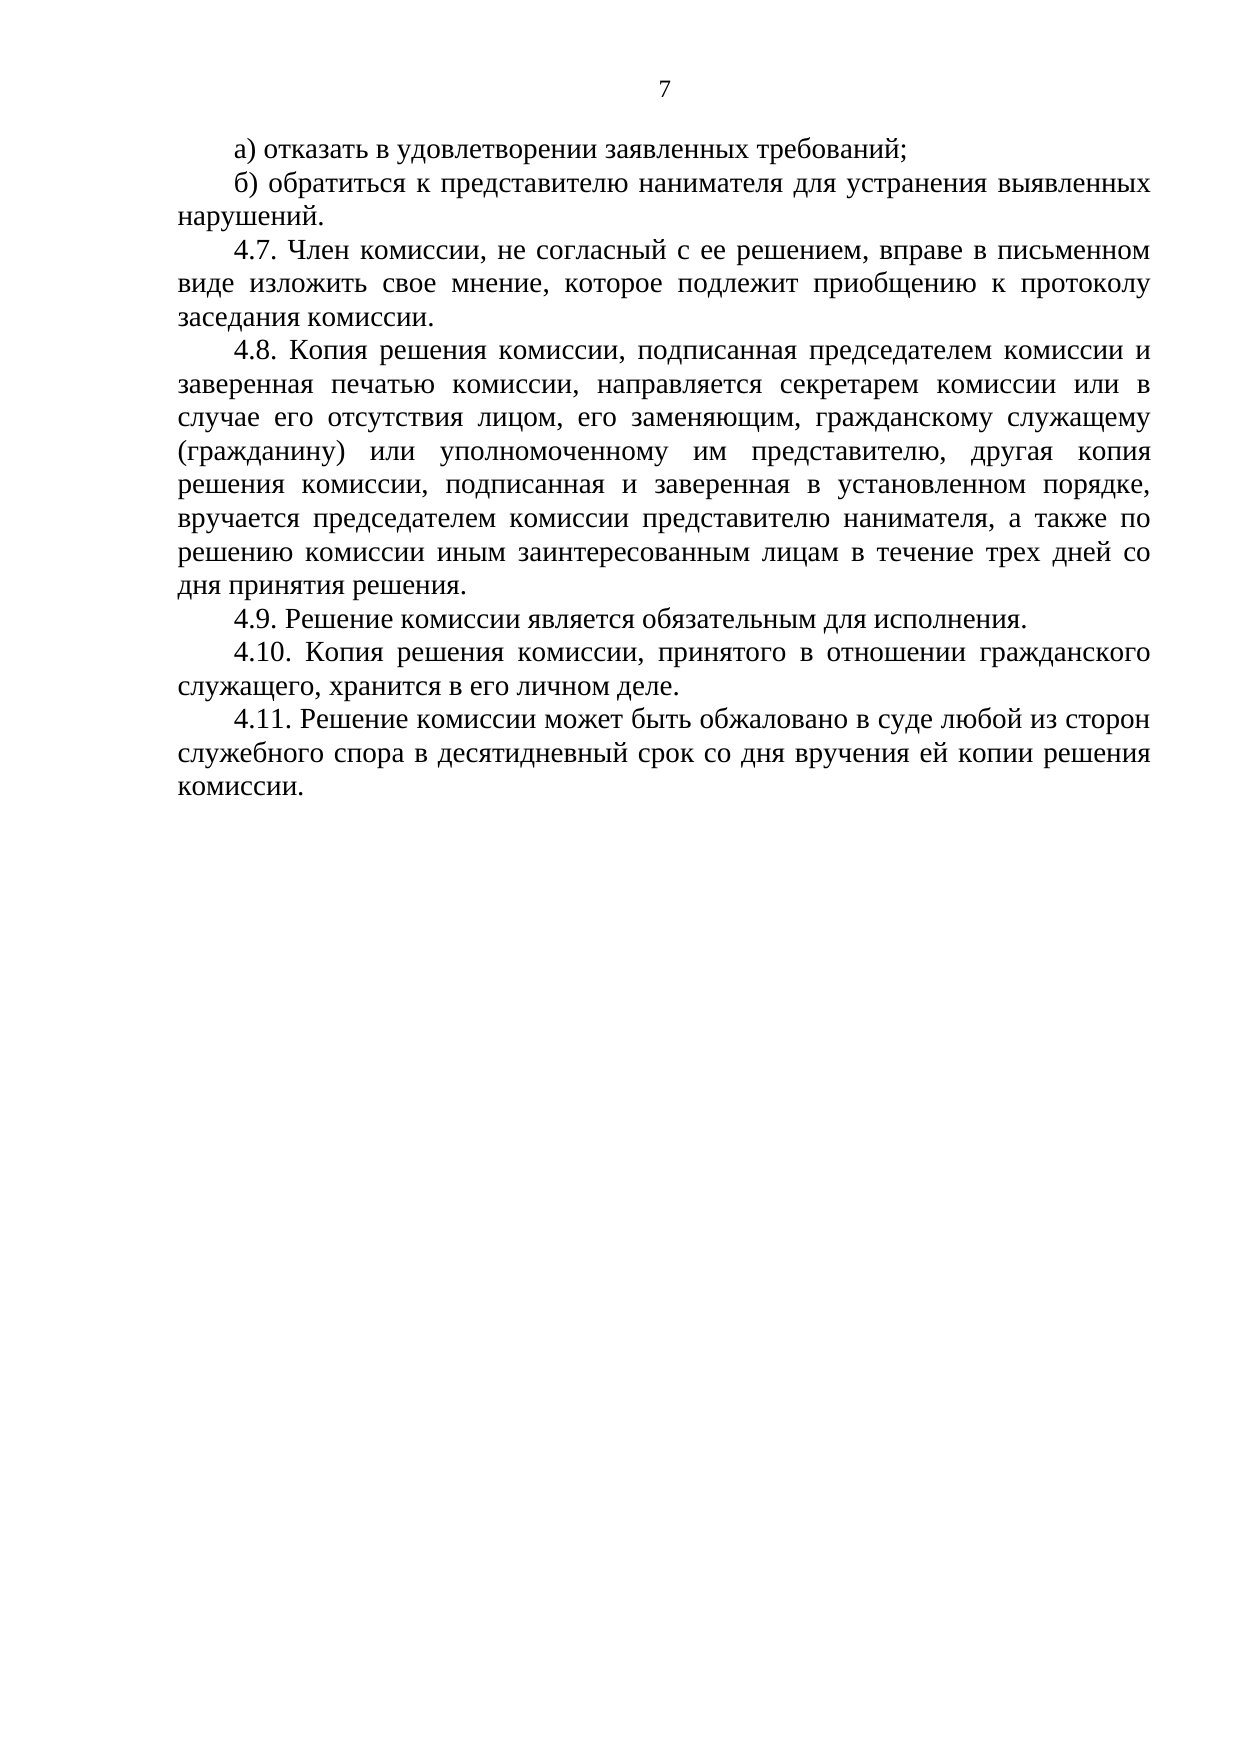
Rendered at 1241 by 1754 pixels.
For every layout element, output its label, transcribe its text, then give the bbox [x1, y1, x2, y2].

text 4.10. Копия решения комиссии, принятого в отношении гражданского служащего, хранится в его личном деле. [177, 634, 1152, 701]
text 4.9. Решение комиссии является обязательным для исполнения. [177, 601, 1152, 634]
text б) обратиться к представителю нанимателя для устранения выявленных нарушений. [177, 165, 1152, 232]
text 4.7. Член комиссии, не согласный с ее решением, вправе в письменном виде изложить свое мнение, которое подлежит приобщению к протоколу заседания комиссии. [177, 232, 1152, 332]
text а) отказать в удовлетворении заявленных требований; [177, 131, 1152, 165]
text 4.8. Копия решения комиссии, подписанная председателем комиссии и заверенная печатью комиссии, направляется секретарем комиссии или в случае его отсутствия лицом, его заменяющим, гражданскому служащему (гражданину) или уполномоченному им представителю, другая копия решения комиссии, подписанная и заверенная в установленном порядке, вручается председателем комиссии представителю нанимателя, а также по решению комиссии иным заинтересованным лицам в течение трех дней со дня принятия решения. [177, 332, 1152, 601]
text 4.11. Решение комиссии может быть обжаловано в суде любой из сторон служебного спора в десятидневный срок со дня вручения ей копии решения комиссии. [177, 701, 1152, 802]
